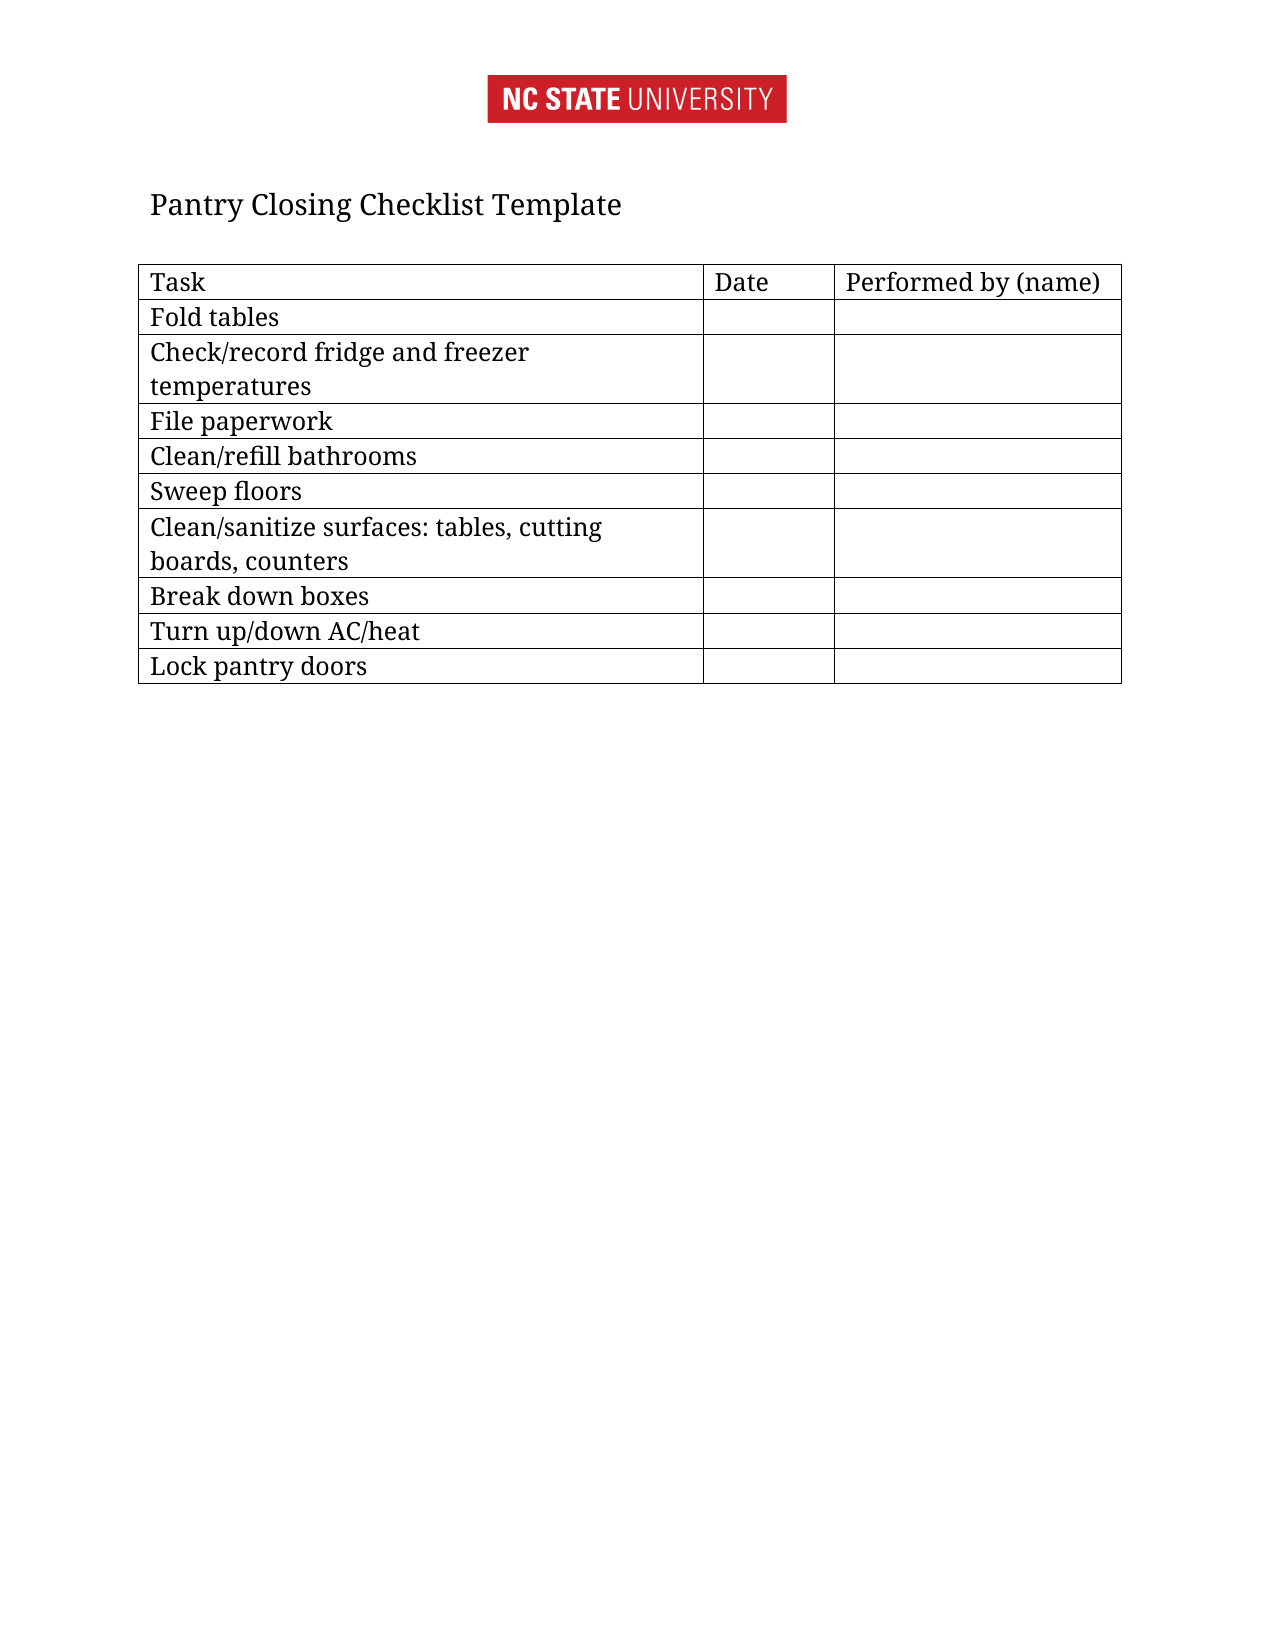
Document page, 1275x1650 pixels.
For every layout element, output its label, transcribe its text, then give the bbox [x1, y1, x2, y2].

table_cell Fold tables [139, 300, 703, 334]
table_cell Clean/sanitize surfaces: tables, cutting boards, counters [139, 509, 703, 577]
table_cell [704, 509, 834, 577]
table_cell [704, 300, 834, 334]
table_cell [704, 439, 834, 473]
table_cell Check/record fridge and freezer temperatures [139, 335, 703, 403]
table_header Task [139, 265, 703, 298]
table_cell [835, 335, 1121, 403]
table_cell [835, 300, 1121, 334]
table_cell Turn up/down AC/heat [139, 614, 703, 647]
table_cell Break down boxes [139, 578, 703, 612]
table_cell [835, 439, 1121, 473]
table_header Date [704, 265, 834, 298]
table_cell File paperwork [139, 404, 703, 438]
table_cell [704, 404, 834, 438]
table_header Performed by (name) [835, 265, 1121, 298]
table_cell [835, 649, 1121, 683]
table_cell [704, 335, 834, 403]
table_cell Sweep floors [139, 474, 703, 508]
table_cell [835, 509, 1121, 577]
table_cell [704, 578, 834, 612]
table_cell Lock pantry doors [139, 649, 703, 683]
table_cell [835, 404, 1121, 438]
picture [487, 75, 788, 125]
table_cell [835, 614, 1121, 647]
table_cell [835, 578, 1121, 612]
table_cell Clean/refill bathrooms [139, 439, 703, 473]
table_cell [835, 474, 1121, 508]
table_cell [704, 649, 834, 683]
table_cell [704, 614, 834, 647]
text Pantry Closing Checklist Template [150, 184, 1125, 224]
table_cell [704, 474, 834, 508]
